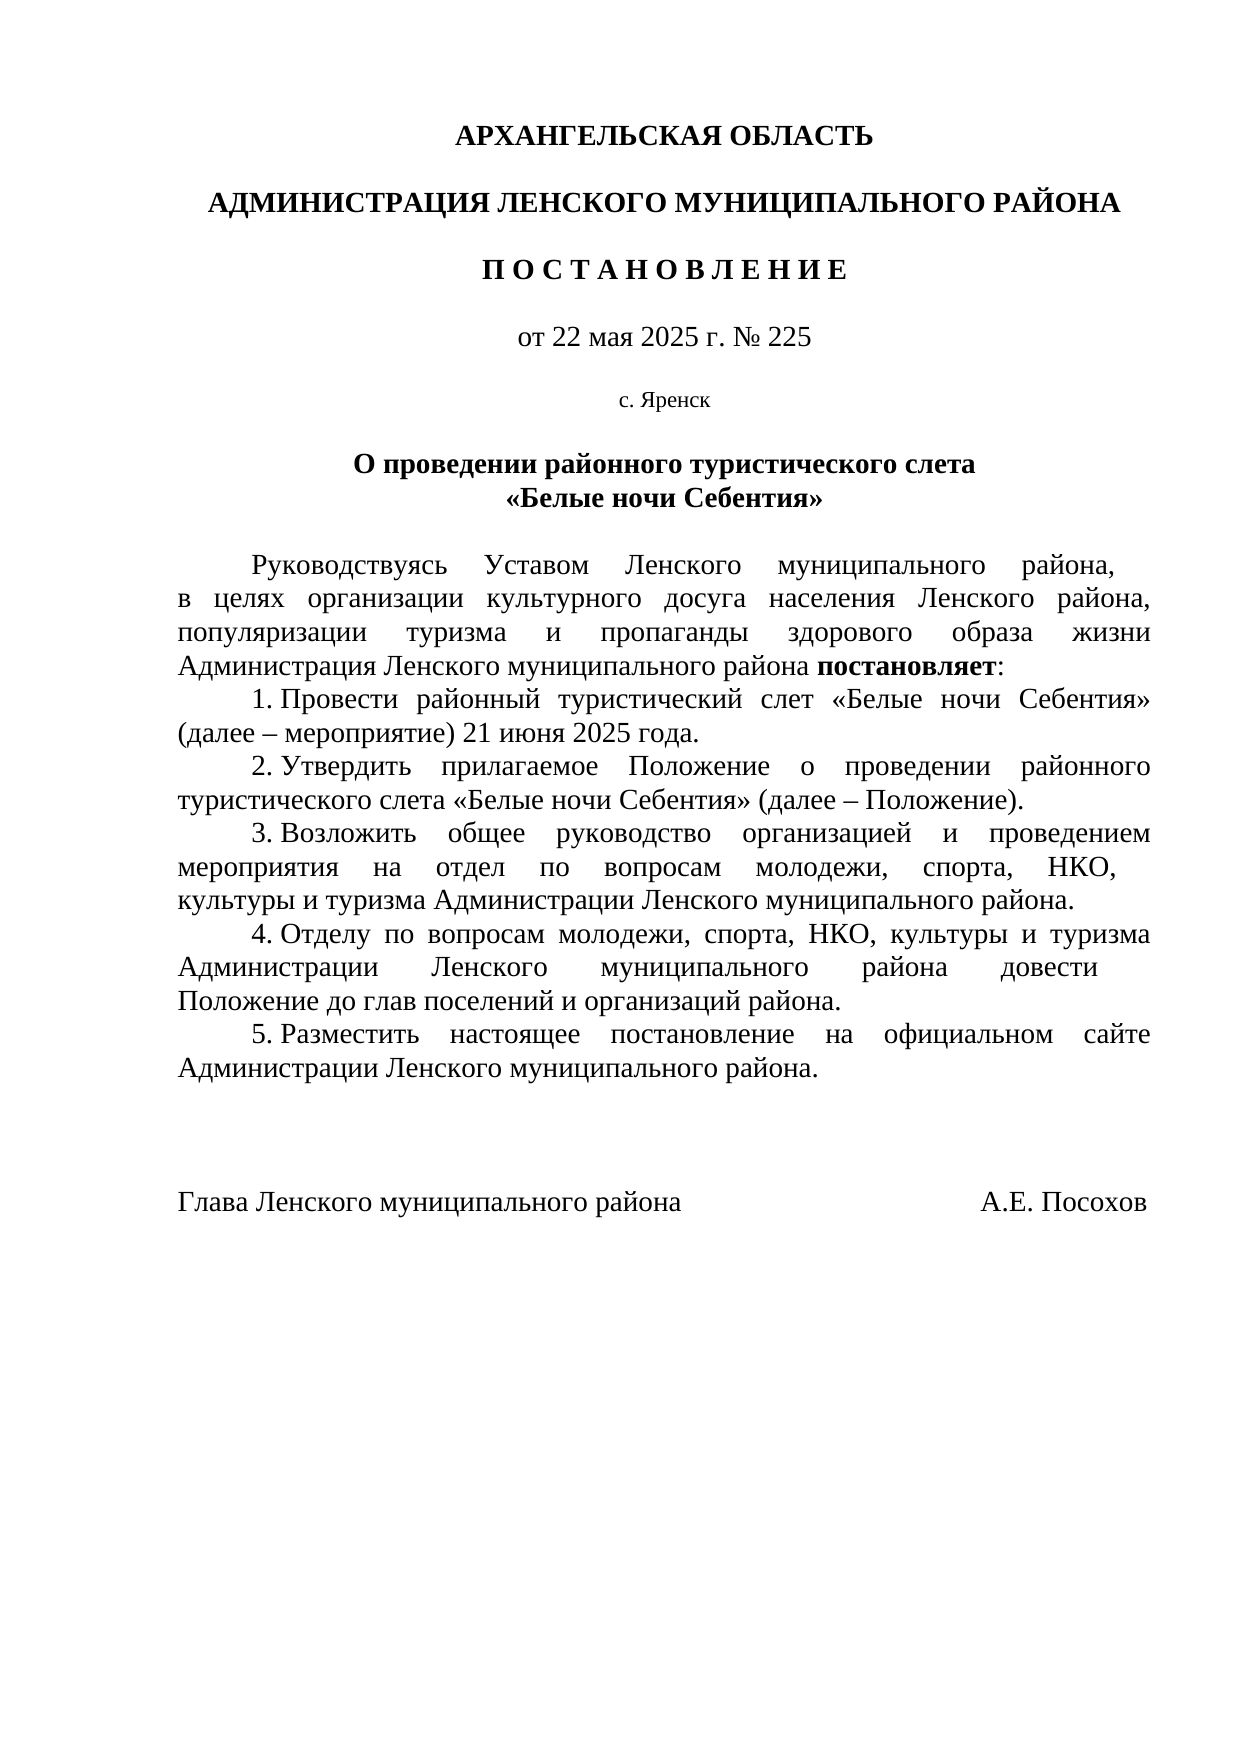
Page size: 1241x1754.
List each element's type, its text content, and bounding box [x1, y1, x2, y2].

list Отделу по вопросам молодежи, спорта, НКО, культуры и туризма Администрации Ленского муниципального района довести Положение до глав поселений и организаций района. [177, 916, 1152, 1017]
list Утвердить прилагаемое Положение о проведении районного туристического слета «Белые ночи Себентия» (далее – Положение). [177, 748, 1152, 815]
subtitle от 22 мая 2025 г. № 225 [177, 319, 1152, 353]
text «Белые ночи Себентия» [177, 480, 1152, 513]
title АДМИНИСТРАЦИЯ ЛЕНСКОГО МУНИЦИПАЛЬНОГО РАЙОНА [177, 185, 1152, 219]
text Глава Ленского муниципального района А.Е. Посохов [177, 1184, 1152, 1218]
text О проведении районного туристического слета [177, 446, 1152, 480]
list Провести районный туристический слет «Белые ночи Себентия» (далее – мероприятие) 21 июня 2025 года. [177, 681, 1152, 748]
list Разместить настоящее постановление на официальном сайте Администрации Ленского муниципального района. [177, 1017, 1152, 1084]
text П О С Т А Н О В Л Е Н И Е [177, 252, 1152, 286]
text Руководствуясь Уставом Ленского муниципального района, в целях организации культурного досуга населения Ленского района, популяризации туризма и пропаганды здорового образа жизни Администрация Ленского муниципального района постановляет: [177, 547, 1152, 681]
title АРХАНГЕЛЬСКАЯ ОБЛАСТЬ [177, 118, 1152, 152]
text с. Яренск [177, 386, 1152, 413]
list Возложить общее руководство организацией и проведением мероприятия на отдел по вопросам молодежи, спорта, НКО, культуры и туризма Администрации Ленского муниципального района. [177, 815, 1152, 916]
